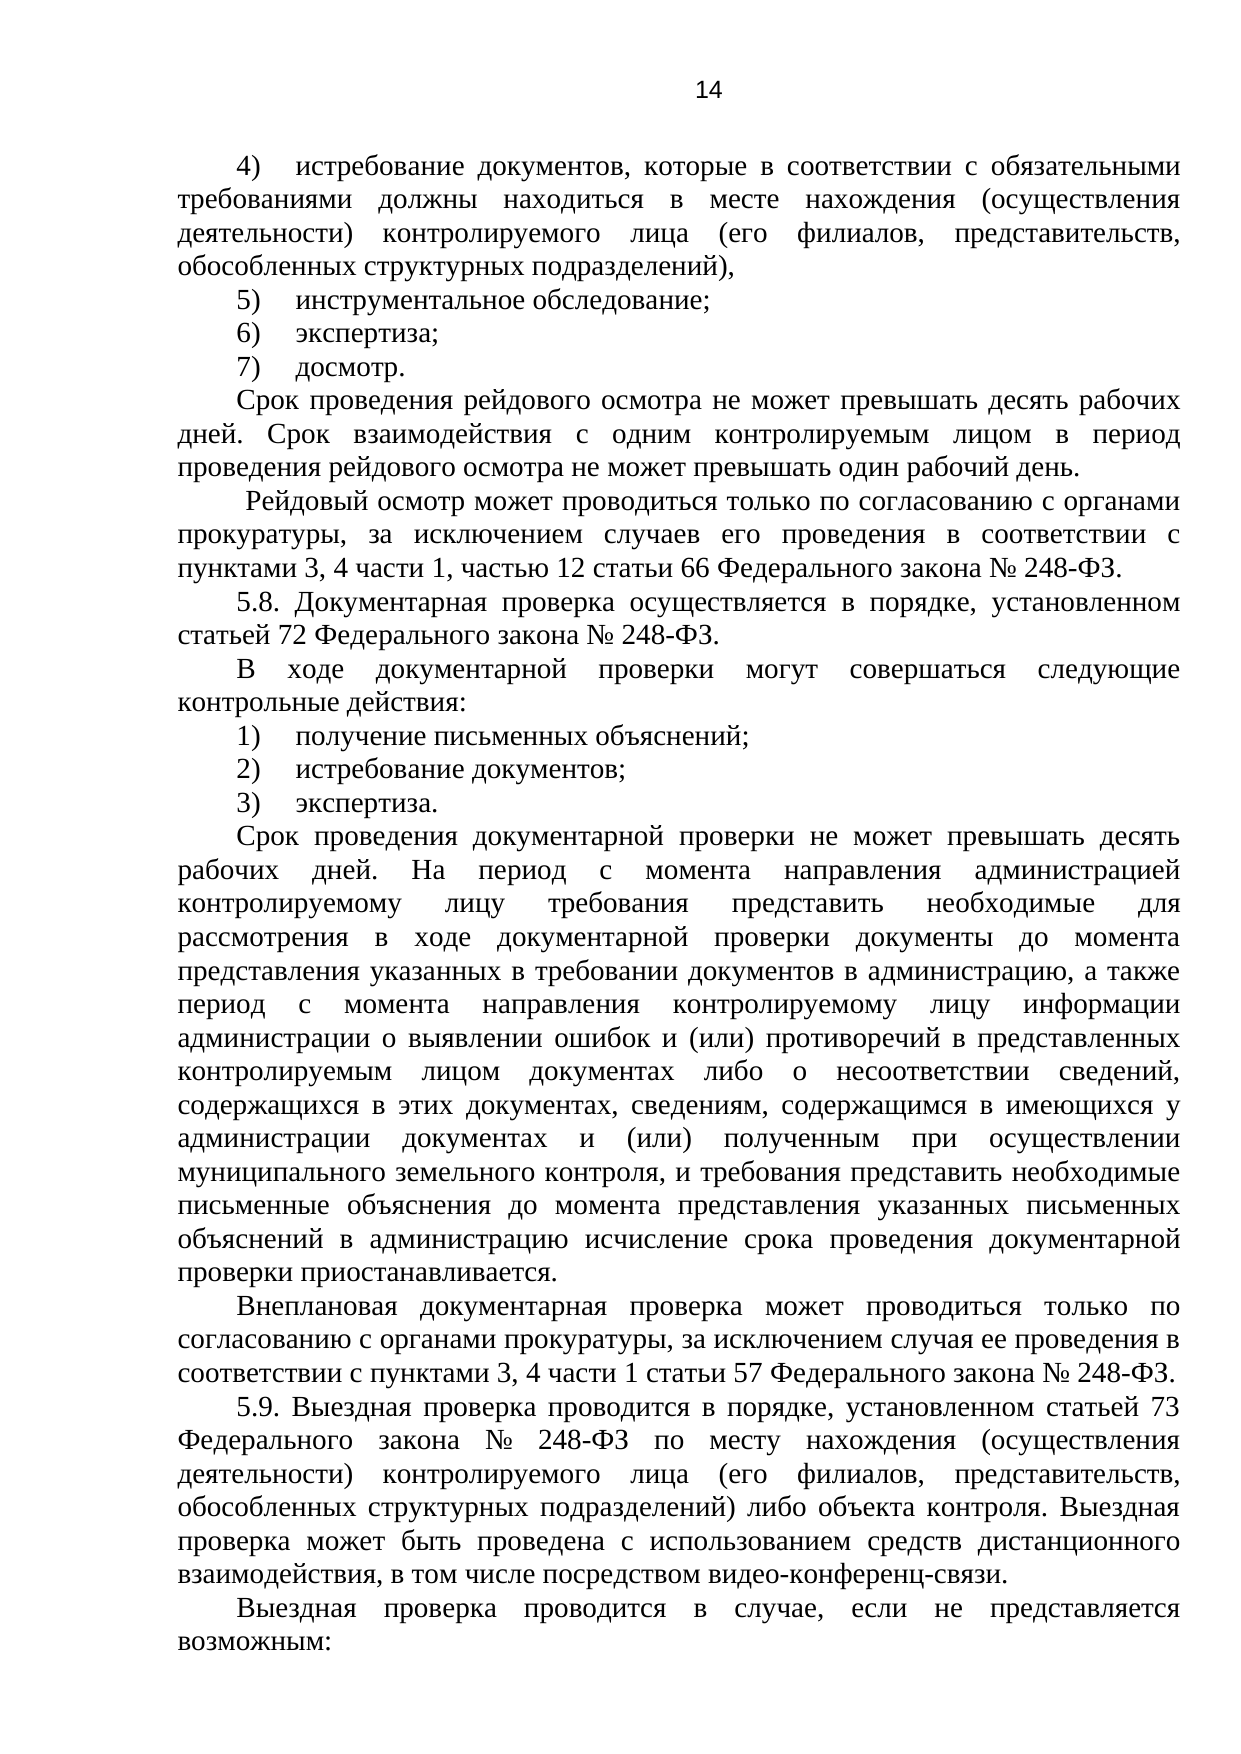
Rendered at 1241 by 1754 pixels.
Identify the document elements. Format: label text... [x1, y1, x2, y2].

text Внеплановая документарная проверка может проводиться только по согласованию с органами прокуратуры, за исключением случая ее проведения в соответствии с пунктами 3, 4 части 1 статьи 57 Федерального закона № 248-ФЗ. [177, 1288, 1181, 1389]
text Рейдовый осмотр может проводиться только по согласованию с органами прокуратуры, за исключением случаев его проведения в соответствии с пунктами 3, 4 части 1, частью 12 статьи 66 Федерального закона № 248-ФЗ. [177, 483, 1181, 584]
list истребование документов, которые в соответствии с обязательными требованиями должны находиться в месте нахождения (осуществления деятельности) контролируемого лица (его филиалов, представительств, обособленных структурных подразделений), [177, 148, 1181, 282]
list Срок проведения документарной проверки не может превышать десять рабочих дней. На период с момента направления администрацией контролируемому лицу требования представить необходимые для рассмотрения в ходе документарной проверки документы до момента представления указанных в требовании документов в администрацию, а также период с момента направления контролируемому лицу информации администрации о выявлении ошибок и (или) противоречий в представленных контролируемым лицом документах либо о несоответствии сведений, содержащихся в этих документах, сведениям, содержащимся в имеющихся у администрации документах и (или) полученным при осуществлении муниципального земельного контроля, и требования представить необходимые письменные объяснения до момента представления указанных письменных объяснений в администрацию исчисление срока проведения документарной проверки приостанавливается. [177, 818, 1181, 1288]
list экспертиза; [177, 315, 1181, 349]
text В ходе документарной проверки могут совершаться следующие контрольные действия: [177, 651, 1181, 718]
list досмотр. [177, 349, 1181, 382]
text Срок проведения рейдового осмотра не может превышать десять рабочих дней. Срок взаимодействия с одним контролируемым лицом в период проведения рейдового осмотра не может превышать один рабочий день. [177, 382, 1181, 483]
text Выездная проверка проводится в случае, если не представляется возможным: [177, 1590, 1181, 1657]
list истребование документов; [177, 751, 1181, 785]
list экспертиза. [177, 785, 1181, 818]
text 5.8. Документарная проверка осуществляется в порядке, установленном статьей 72 Федерального закона № 248-ФЗ. [177, 584, 1181, 651]
list получение письменных объяснений; [177, 718, 1181, 751]
list инструментальное обследование; [177, 282, 1181, 315]
text 5.9. Выездная проверка проводится в порядке, установленном статьей 73 Федерального закона № 248-ФЗ по месту нахождения (осуществления деятельности) контролируемого лица (его филиалов, представительств, обособленных структурных подразделений) либо объекта контроля. Выездная проверка может быть проведена с использованием средств дистанционного взаимодействия, в том числе посредством видео-конференц-связи. [177, 1389, 1181, 1590]
